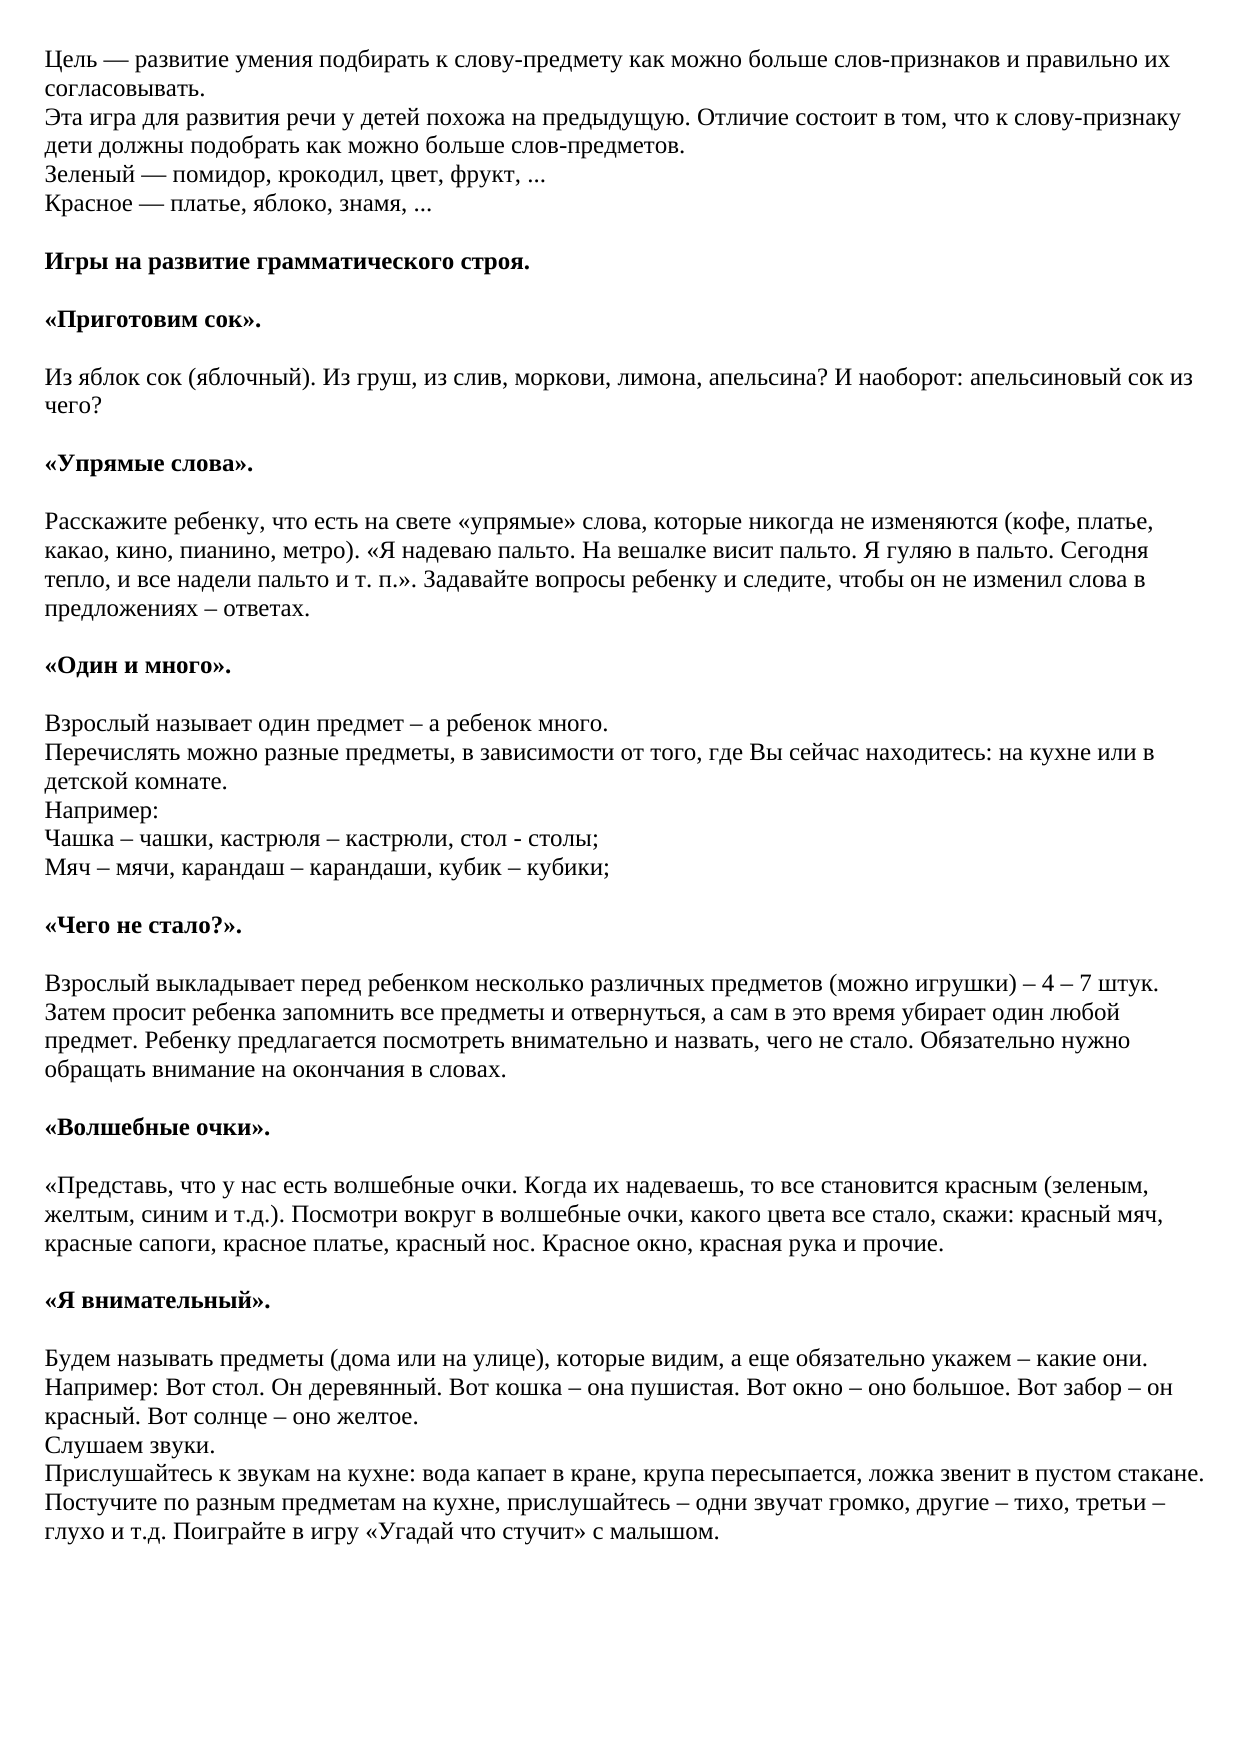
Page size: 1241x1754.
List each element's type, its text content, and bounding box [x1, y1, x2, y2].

text «Представь, что у нас есть волшебные очки. Когда их надеваешь, то все становится красным (зеленым, желтым, синим и т.д.). Посмотри вокруг в волшебные очки, какого цвета все стало, скажи: красный мяч, красные сапоги, красное платье, красный нос. Красное окно, красная рука и прочие. [44, 1170, 1211, 1256]
text «Приготовим сок». [44, 304, 1211, 333]
text «Упрямые слова». [44, 448, 1211, 477]
text «Один и много». [44, 651, 1211, 679]
text Из яблок сок (яблочный). Из груш, из слив, моркови, лимона, апельсина? И наоборот: апельсиновый сок из чего? [44, 362, 1211, 419]
text Взрослый выкладывает перед ребенком несколько различных предметов (можно игрушки) – 4 – 7 штук. Затем просит ребенка запомнить все предметы и отвернуться, а сам в это время убирает один любой предмет. Ребенку предлагается посмотреть внимательно и назвать, чего не стало. Обязательно нужно обращать внимание на окончания в словах. [44, 968, 1211, 1083]
text Цель — развитие умения подбирать к слову-предмету как можно больше слов-признаков и правильно их согласовывать. Эта игра для развития речи у детей похожа на предыдущую. Отличие состоит в том, что к слову-признаку дети должны подобрать как можно больше слов-предметов. Зеленый — помидор, крокодил, цвет, фрукт, ... Красное — платье, яблоко, знамя, ... [44, 44, 1211, 217]
text Расскажите ребенку, что есть на свете «упрямые» слова, которые никогда не изменяются (кофе, платье, какао, кино, пианино, метро). «Я надеваю пальто. На вешалке висит пальто. Я гуляю в пальто. Сегодня тепло, и все надели пальто и т. п.». Задавайте вопросы ребенку и следите, чтобы он не изменил слова в предложениях – ответах. [44, 506, 1211, 621]
text «Волшебные очки». [44, 1112, 1211, 1141]
text Будем называть предметы (дома или на улице), которые видим, а еще обязательно укажем – какие они. Например: Вот стол. Он деревянный. Вот кошка – она пушистая. Вот окно – оно большое. Вот забор – он красный. Вот солнце – оно желтое. Слушаем звуки. Прислушайтесь к звукам на кухне: вода капает в кране, крупа пересыпается, ложка звенит в пустом стакане. Постучите по разным предметам на кухне, прислушайтесь – одни звучат громко, другие – тихо, третьи – глухо и т.д. Поиграйте в игру «Угадай что стучит» с малышом. [44, 1343, 1211, 1545]
text Взрослый называет один предмет – а ребенок много. Перечислять можно разные предметы, в зависимости от того, где Вы сейчас находитесь: на кухне или в детской комнате. Например: Чашка – чашки, кастрюля – кастрюли, стол - столы; Мяч – мячи, карандаш – карандаши, кубик – кубики; [44, 708, 1211, 881]
text Игры на развитие грамматического строя. [44, 246, 1211, 275]
text «Чего не стало?». [44, 910, 1211, 939]
text «Я внимательный». [44, 1286, 1211, 1314]
